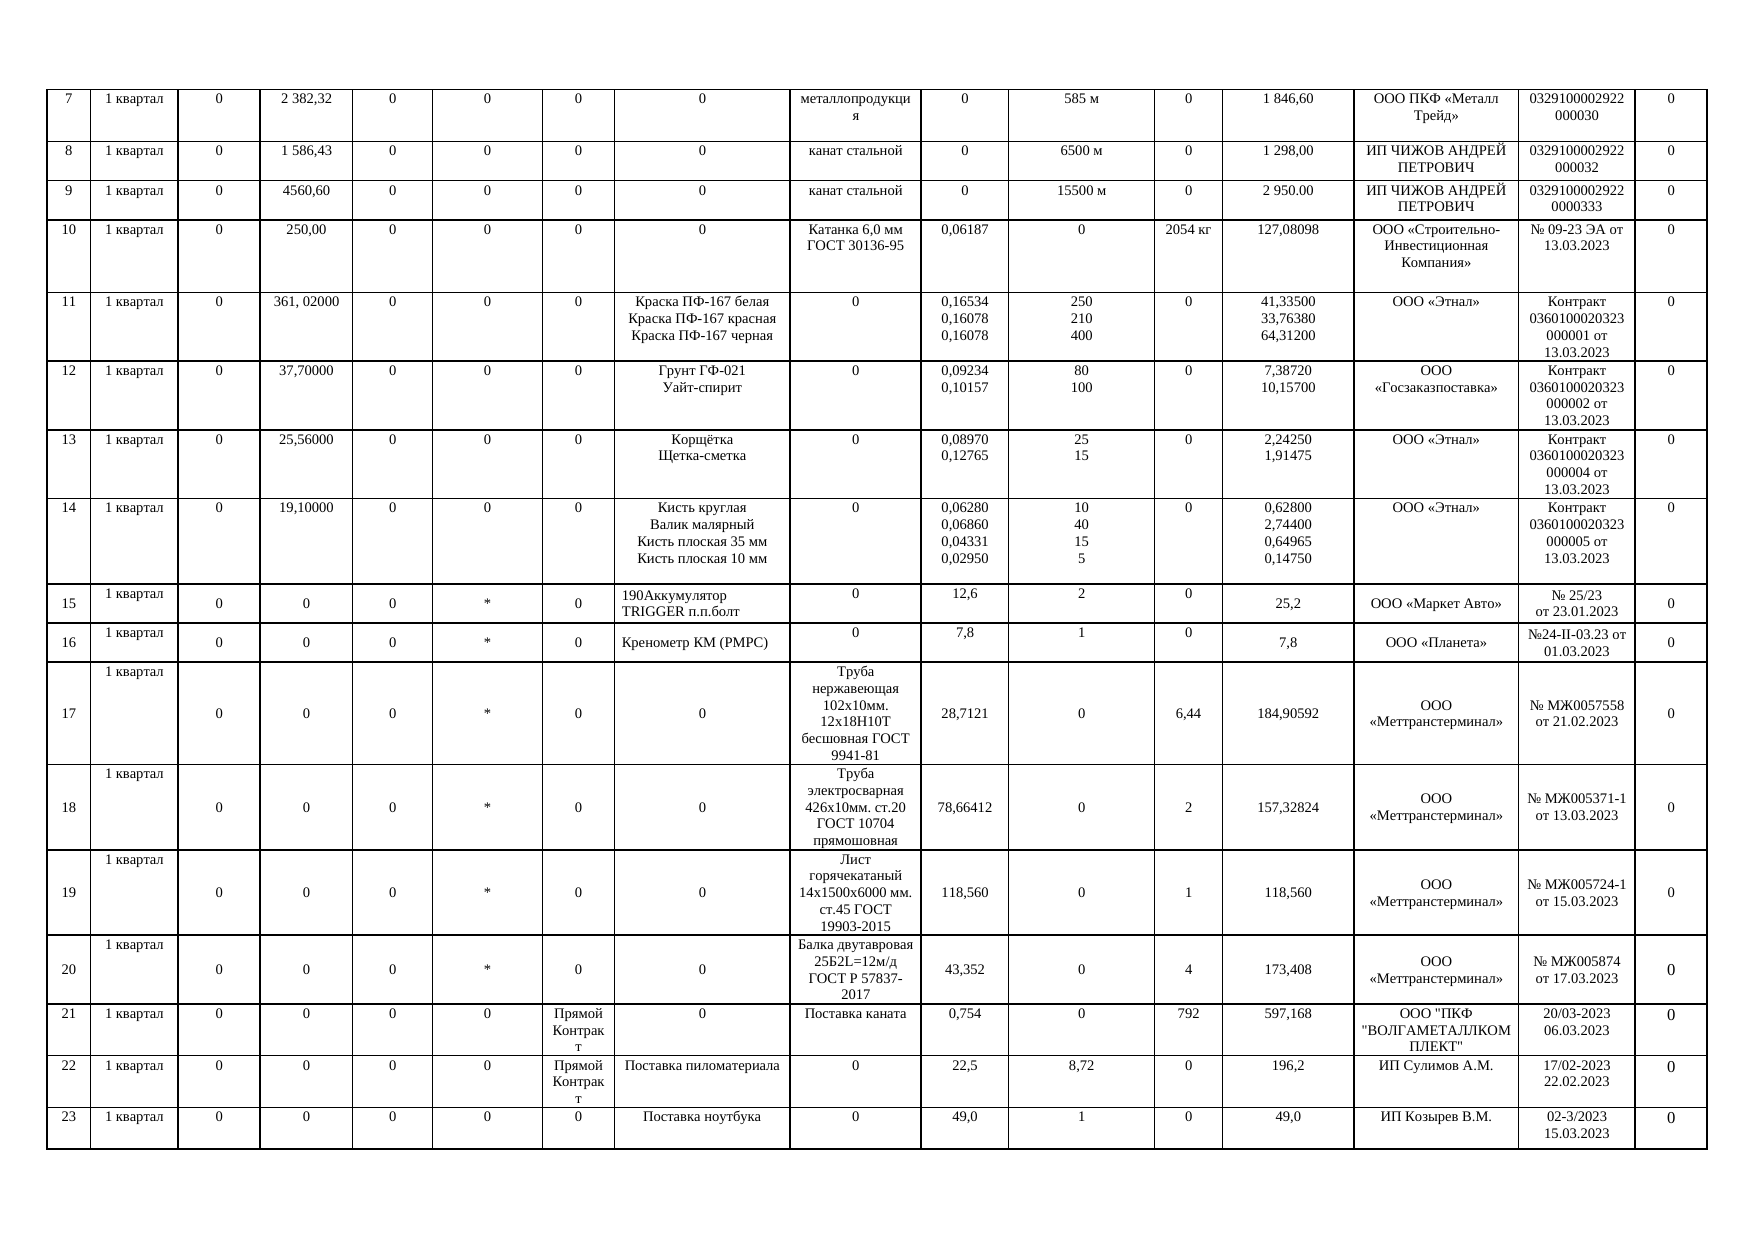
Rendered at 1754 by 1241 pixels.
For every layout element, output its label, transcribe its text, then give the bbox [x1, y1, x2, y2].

table_cell № МЖ0057558 от 21.02.2023 [1519, 663, 1634, 763]
table_cell 0 [353, 293, 432, 360]
table_cell 0 [179, 431, 259, 497]
table_cell 0,06280 0,06860 0,04331 0,02950 [922, 499, 1008, 583]
table_cell 0 [1636, 663, 1706, 763]
table_cell 0 [353, 663, 432, 763]
table_cell 0 [433, 221, 542, 292]
table_cell 0 [353, 181, 432, 219]
table_cell 1 квартал [91, 362, 177, 429]
table_cell 17/02-2023 22.02.2023 [1519, 1056, 1634, 1107]
table_cell 0 [543, 851, 614, 934]
table_cell 0 [791, 1108, 920, 1148]
table_cell 0 [1009, 663, 1154, 763]
table_cell 0 [433, 1005, 542, 1055]
table_cell 7,8 [1223, 624, 1353, 661]
table_cell 0 [353, 362, 432, 429]
table_cell 14 [48, 499, 90, 583]
table_cell 1 квартал [91, 499, 177, 583]
table_cell 0 [353, 1005, 432, 1055]
table_cell 0 [353, 142, 432, 180]
table_cell 0 [353, 1056, 432, 1107]
table_cell 0 [1636, 181, 1706, 219]
table_cell 0 [922, 181, 1008, 219]
table_cell 49,0 [922, 1108, 1008, 1148]
table_cell 157,32824 [1223, 765, 1353, 849]
table_cell 0 [543, 431, 614, 497]
table_cell 1 квартал [91, 851, 177, 934]
table_cell 0 [791, 362, 920, 429]
table_cell Контракт 0360100020323000002 от 13.03.2023 [1519, 362, 1634, 429]
table_cell 0 [1636, 624, 1706, 661]
table_cell 118,560 [1223, 851, 1353, 934]
table_cell 0 [791, 624, 920, 661]
table_cell 17 [48, 663, 90, 763]
table_cell 0 [1636, 431, 1706, 497]
table_cell 0 [353, 90, 432, 141]
table_cell ООО «Меттранстерминал» [1355, 851, 1518, 934]
table_cell * [433, 663, 542, 763]
table_cell 19 [48, 851, 90, 934]
table_cell Балка двутавровая 25Б2L=12м/д ГОСТ Р 57837-2017 [791, 936, 920, 1003]
table_cell 1 квартал [91, 142, 177, 180]
table_cell Катанка 6,0 мм ГОСТ 30136-95 [791, 221, 920, 292]
table_cell 20/03-2023 06.03.2023 [1519, 1005, 1634, 1055]
table_cell 0,08970 0,12765 [922, 431, 1008, 497]
table_cell 2 [1009, 585, 1154, 622]
table_cell 0 [922, 90, 1008, 141]
table_cell 8 [48, 142, 90, 180]
table_cell 0 [353, 585, 432, 622]
table_cell 0 [179, 362, 259, 429]
table_cell Труба электросварная 426х10мм. ст.20 ГОСТ 10704 прямошовная [791, 765, 920, 849]
table_cell 2 [1155, 765, 1222, 849]
table_cell 0 [1155, 362, 1222, 429]
table_cell 0 [1636, 1005, 1706, 1055]
table_cell 0 [433, 293, 542, 360]
table_cell * [433, 624, 542, 661]
table_cell № 09-23 ЭА от 13.03.2023 [1519, 221, 1634, 292]
table_cell 0 [615, 90, 789, 141]
table_cell 22 [48, 1056, 90, 1107]
table_cell 25,56000 [261, 431, 352, 497]
table_cell 0 [615, 221, 789, 292]
table_cell 0 [261, 624, 352, 661]
table_cell 0 [353, 936, 432, 1003]
table_cell 0 [433, 362, 542, 429]
table_cell 0,754 [922, 1005, 1008, 1055]
table_cell 78,66412 [922, 765, 1008, 849]
table_cell 1 квартал [91, 221, 177, 292]
table_cell Лист горячекатаный 14х1500х6000 мм. ст.45 ГОСТ 19903-2015 [791, 851, 920, 934]
table_cell 0 [261, 1056, 352, 1107]
table_cell 0 [1636, 936, 1706, 1003]
table_cell 0 [1636, 293, 1706, 360]
table_cell 127,08098 [1223, 221, 1353, 292]
table_cell 19,10000 [261, 499, 352, 583]
table_cell 0 [179, 293, 259, 360]
table_cell ООО «Строительно-Инвестиционная Компания» [1355, 221, 1518, 292]
table_cell 585 м [1009, 90, 1154, 141]
table_cell 1 846,60 [1223, 90, 1353, 141]
table_cell 0 [543, 1108, 614, 1148]
table_cell 8,72 [1009, 1056, 1154, 1107]
table_cell Контракт 0360100020323000001 от 13.03.2023 [1519, 293, 1634, 360]
table_cell 250,00 [261, 221, 352, 292]
table_cell 7,8 [922, 624, 1008, 661]
table_cell 37,70000 [261, 362, 352, 429]
table_cell Прямой Контракт [543, 1056, 614, 1107]
table_cell 43,352 [922, 936, 1008, 1003]
table_cell 13 [48, 431, 90, 497]
table_cell 0 [543, 221, 614, 292]
table_cell 1 квартал [91, 181, 177, 219]
table_cell 2054 кг [1155, 221, 1222, 292]
table_cell 6500 м [1009, 142, 1154, 180]
table_cell 196,2 [1223, 1056, 1353, 1107]
table_cell Контракт 0360100020323000005 от 13.03.2023 [1519, 499, 1634, 583]
table_cell 0 [1155, 585, 1222, 622]
table_cell 0 [179, 499, 259, 583]
table_cell 23 [48, 1108, 90, 1148]
table_cell 0 [1155, 431, 1222, 497]
table_cell Грунт ГФ-021 Уайт-спирит [615, 362, 789, 429]
table_cell 0 [543, 936, 614, 1003]
table_cell 18 [48, 765, 90, 849]
table_cell Поставка пиломатериала [615, 1056, 789, 1107]
table_cell 0 [791, 585, 920, 622]
table_cell Контракт 0360100020323000004 от 13.03.2023 [1519, 431, 1634, 497]
table_cell 0 [353, 431, 432, 497]
table_cell 0 [179, 181, 259, 219]
table_cell 0 [1155, 499, 1222, 583]
table_cell 173,408 [1223, 936, 1353, 1003]
table_cell ООО «Маркет Авто» [1355, 585, 1518, 622]
table_cell 10 [48, 221, 90, 292]
table_cell 597,168 [1223, 1005, 1353, 1055]
table_cell 2 382,32 [261, 90, 352, 141]
table_cell Кисть круглая Валик малярный Кисть плоская 35 мм Кисть плоская 10 мм [615, 499, 789, 583]
table_cell 0 [1009, 221, 1154, 292]
table_cell ИП Сулимов А.М. [1355, 1056, 1518, 1107]
table_cell 0 [1155, 1056, 1222, 1107]
table_cell 1 586,43 [261, 142, 352, 180]
table_cell * [433, 585, 542, 622]
table_cell 0 [261, 663, 352, 763]
table_cell металлопродукция [791, 90, 920, 141]
table_cell 0329100002922000032 [1519, 142, 1634, 180]
table_cell 15 [48, 585, 90, 622]
table_cell 0 [1155, 181, 1222, 219]
table_cell 0 [179, 765, 259, 849]
table_cell 0 [543, 90, 614, 141]
table_cell 0 [543, 181, 614, 219]
table_cell 1 квартал [91, 90, 177, 141]
table_cell ООО «Этнал» [1355, 499, 1518, 583]
table_cell 1 [1009, 1108, 1154, 1148]
table_cell 0 [615, 765, 789, 849]
table_cell № МЖ005724-1 от 15.03.2023 [1519, 851, 1634, 934]
table_cell 0 [543, 362, 614, 429]
table_cell 0 [1636, 585, 1706, 622]
table_cell 0 [615, 663, 789, 763]
table_cell 0 [353, 221, 432, 292]
table_cell 0 [179, 585, 259, 622]
table_cell 0 [791, 1056, 920, 1107]
table_cell 1 [1155, 851, 1222, 934]
table_cell 10 40 15 5 [1009, 499, 1154, 583]
table_cell 0 [543, 142, 614, 180]
table_cell 0 [543, 499, 614, 583]
table_cell ООО «Меттранстерминал» [1355, 936, 1518, 1003]
table_cell 0 [1155, 293, 1222, 360]
table_cell * [433, 765, 542, 849]
table_cell ООО «Этнал» [1355, 431, 1518, 497]
table_cell 21 [48, 1005, 90, 1055]
table_cell 0 [179, 663, 259, 763]
table_cell 118,560 [922, 851, 1008, 934]
table_cell 0 [261, 936, 352, 1003]
table_cell 6,44 [1155, 663, 1222, 763]
table_cell 0 [615, 142, 789, 180]
table_cell 0 [615, 1005, 789, 1055]
table_cell 0 [543, 293, 614, 360]
table_cell 0 [1009, 765, 1154, 849]
table_cell 0 [1009, 851, 1154, 934]
table_cell 25 15 [1009, 431, 1154, 497]
table_cell ООО "ПКФ "ВОЛГАМЕТАЛЛКОМПЛЕКТ" [1355, 1005, 1518, 1055]
table_cell 49,0 [1223, 1108, 1353, 1148]
table_cell 0 [433, 142, 542, 180]
table_cell 0 [261, 585, 352, 622]
table_cell 0,06187 [922, 221, 1008, 292]
table_cell 1 квартал [91, 293, 177, 360]
table_cell 0,16534 0,16078 0,16078 [922, 293, 1008, 360]
table_cell 0 [261, 1108, 352, 1148]
table_cell 0 [1636, 90, 1706, 141]
table_cell 184,90592 [1223, 663, 1353, 763]
table_cell * [433, 936, 542, 1003]
table_cell 1 [1009, 624, 1154, 661]
table_cell № 25/23 от 23.01.2023 [1519, 585, 1634, 622]
table_cell ИП ЧИЖОВ АНДРЕЙ ПЕТРОВИЧ [1355, 142, 1518, 180]
table_cell Корщётка Щетка-сметка [615, 431, 789, 497]
table_cell 1 квартал [91, 431, 177, 497]
table_cell 1 квартал [91, 936, 177, 1003]
table_cell 11 [48, 293, 90, 360]
table_cell 15500 м [1009, 181, 1154, 219]
table_cell ИП ЧИЖОВ АНДРЕЙ ПЕТРОВИЧ [1355, 181, 1518, 219]
table_cell ООО «Госзаказпоставка» [1355, 362, 1518, 429]
table_cell Труба нержавеющая 102х10мм. 12х18Н10Т бесшовная ГОСТ 9941-81 [791, 663, 920, 763]
table_cell 1 298,00 [1223, 142, 1353, 180]
table_cell 7 [48, 90, 90, 141]
table_cell 16 [48, 624, 90, 661]
table_cell 361, 02000 [261, 293, 352, 360]
table_cell 0 [179, 1056, 259, 1107]
table_cell Прямой Контракт [543, 1005, 614, 1055]
table_cell Поставка каната [791, 1005, 920, 1055]
table_cell 1 квартал [91, 1005, 177, 1055]
table_cell ООО ПКФ «Металл Трейд» [1355, 90, 1518, 141]
table_cell 0 [261, 851, 352, 934]
table_cell 0,62800 2,74400 0,64965 0,14750 [1223, 499, 1353, 583]
table_cell 0 [261, 765, 352, 849]
table_cell 0 [179, 1108, 259, 1148]
table_cell канат стальной [791, 181, 920, 219]
table_cell 1 квартал [91, 1108, 177, 1148]
table_cell 9 [48, 181, 90, 219]
table_cell 0,09234 0,10157 [922, 362, 1008, 429]
table_cell ООО «Меттранстерминал» [1355, 765, 1518, 849]
table_cell Краска ПФ-167 белая Краска ПФ-167 красная Краска ПФ-167 черная [615, 293, 789, 360]
table_cell 0 [543, 624, 614, 661]
table_cell 0 [261, 1005, 352, 1055]
table_cell 0 [791, 499, 920, 583]
table_cell Поставка ноутбука [615, 1108, 789, 1148]
table_cell 80 100 [1009, 362, 1154, 429]
table_cell 7,38720 10,15700 [1223, 362, 1353, 429]
table_cell канат стальной [791, 142, 920, 180]
table_cell 0 [353, 499, 432, 583]
table_cell 0 [179, 936, 259, 1003]
table_cell 0 [179, 90, 259, 141]
table_cell 0 [1636, 499, 1706, 583]
table_cell 20 [48, 936, 90, 1003]
table_cell * [433, 851, 542, 934]
table_cell 0 [1636, 765, 1706, 849]
table_cell 1 квартал [91, 624, 177, 661]
table_cell 0 [353, 851, 432, 934]
table_cell 0 [791, 293, 920, 360]
table_cell 0 [1009, 936, 1154, 1003]
table_cell 0 [791, 431, 920, 497]
table_cell ИП Козырев В.М. [1355, 1108, 1518, 1148]
table_cell 1 квартал [91, 663, 177, 763]
table_cell ООО «Планета» [1355, 624, 1518, 661]
table_cell 1 квартал [91, 765, 177, 849]
table_cell 0 [433, 90, 542, 141]
table_cell 0 [1636, 221, 1706, 292]
table_cell 0 [433, 1056, 542, 1107]
table_cell 0 [1009, 1005, 1154, 1055]
table_cell 0329100002922000030 [1519, 90, 1634, 141]
table_cell 250 210 400 [1009, 293, 1154, 360]
table_cell ООО «Этнал» [1355, 293, 1518, 360]
table_cell 0 [433, 181, 542, 219]
table_cell 0 [543, 765, 614, 849]
table_cell 0 [543, 663, 614, 763]
table_cell 0 [1155, 1108, 1222, 1148]
table_cell 0 [179, 1005, 259, 1055]
table_cell 0 [615, 936, 789, 1003]
table_cell 0 [1636, 142, 1706, 180]
table_cell 0 [433, 431, 542, 497]
table_cell 03291000029220000333 [1519, 181, 1634, 219]
table_cell № МЖ005371-1 от 13.03.2023 [1519, 765, 1634, 849]
table_cell 0 [543, 585, 614, 622]
table_cell 0 [179, 624, 259, 661]
table_cell 0 [615, 181, 789, 219]
table_cell 4560,60 [261, 181, 352, 219]
table_cell 0 [1155, 142, 1222, 180]
table_cell 0 [1636, 362, 1706, 429]
table_cell 2 950.00 [1223, 181, 1353, 219]
table_cell 0 [353, 1108, 432, 1148]
table_cell 02-3/2023 15.03.2023 [1519, 1108, 1634, 1148]
table_cell 792 [1155, 1005, 1222, 1055]
table_cell 0 [179, 851, 259, 934]
table_cell 25,2 [1223, 585, 1353, 622]
table_cell 12 [48, 362, 90, 429]
table_cell 0 [179, 221, 259, 292]
table_cell 2,24250 1,91475 [1223, 431, 1353, 497]
table_cell ООО «Меттранстерминал» [1355, 663, 1518, 763]
table_cell 0 [615, 851, 789, 934]
table_cell № МЖ005874 от 17.03.2023 [1519, 936, 1634, 1003]
table_cell 0 [353, 624, 432, 661]
table_cell 0 [1636, 851, 1706, 934]
table_cell 28,7121 [922, 663, 1008, 763]
table_cell 0 [433, 1108, 542, 1148]
table_cell 4 [1155, 936, 1222, 1003]
table_cell 0 [1636, 1056, 1706, 1107]
table_cell 41,33500 33,76380 64,31200 [1223, 293, 1353, 360]
table_cell 0 [179, 142, 259, 180]
table_cell 12,6 [922, 585, 1008, 622]
table_cell 190Аккумулятор TRIGGER п.п.болт [615, 585, 789, 622]
table_cell 0 [1636, 1108, 1706, 1148]
table_cell 1 квартал [91, 585, 177, 622]
table_cell Кренометр КМ (РМРС) [615, 624, 789, 661]
table_cell 0 [922, 142, 1008, 180]
table_cell 1 квартал [91, 1056, 177, 1107]
table_cell 0 [1155, 90, 1222, 141]
table_cell 0 [1155, 624, 1222, 661]
table_cell 22,5 [922, 1056, 1008, 1107]
table_cell №24-II-03.23 от 01.03.2023 [1519, 624, 1634, 661]
table_cell 0 [353, 765, 432, 849]
table_cell 0 [433, 499, 542, 583]
